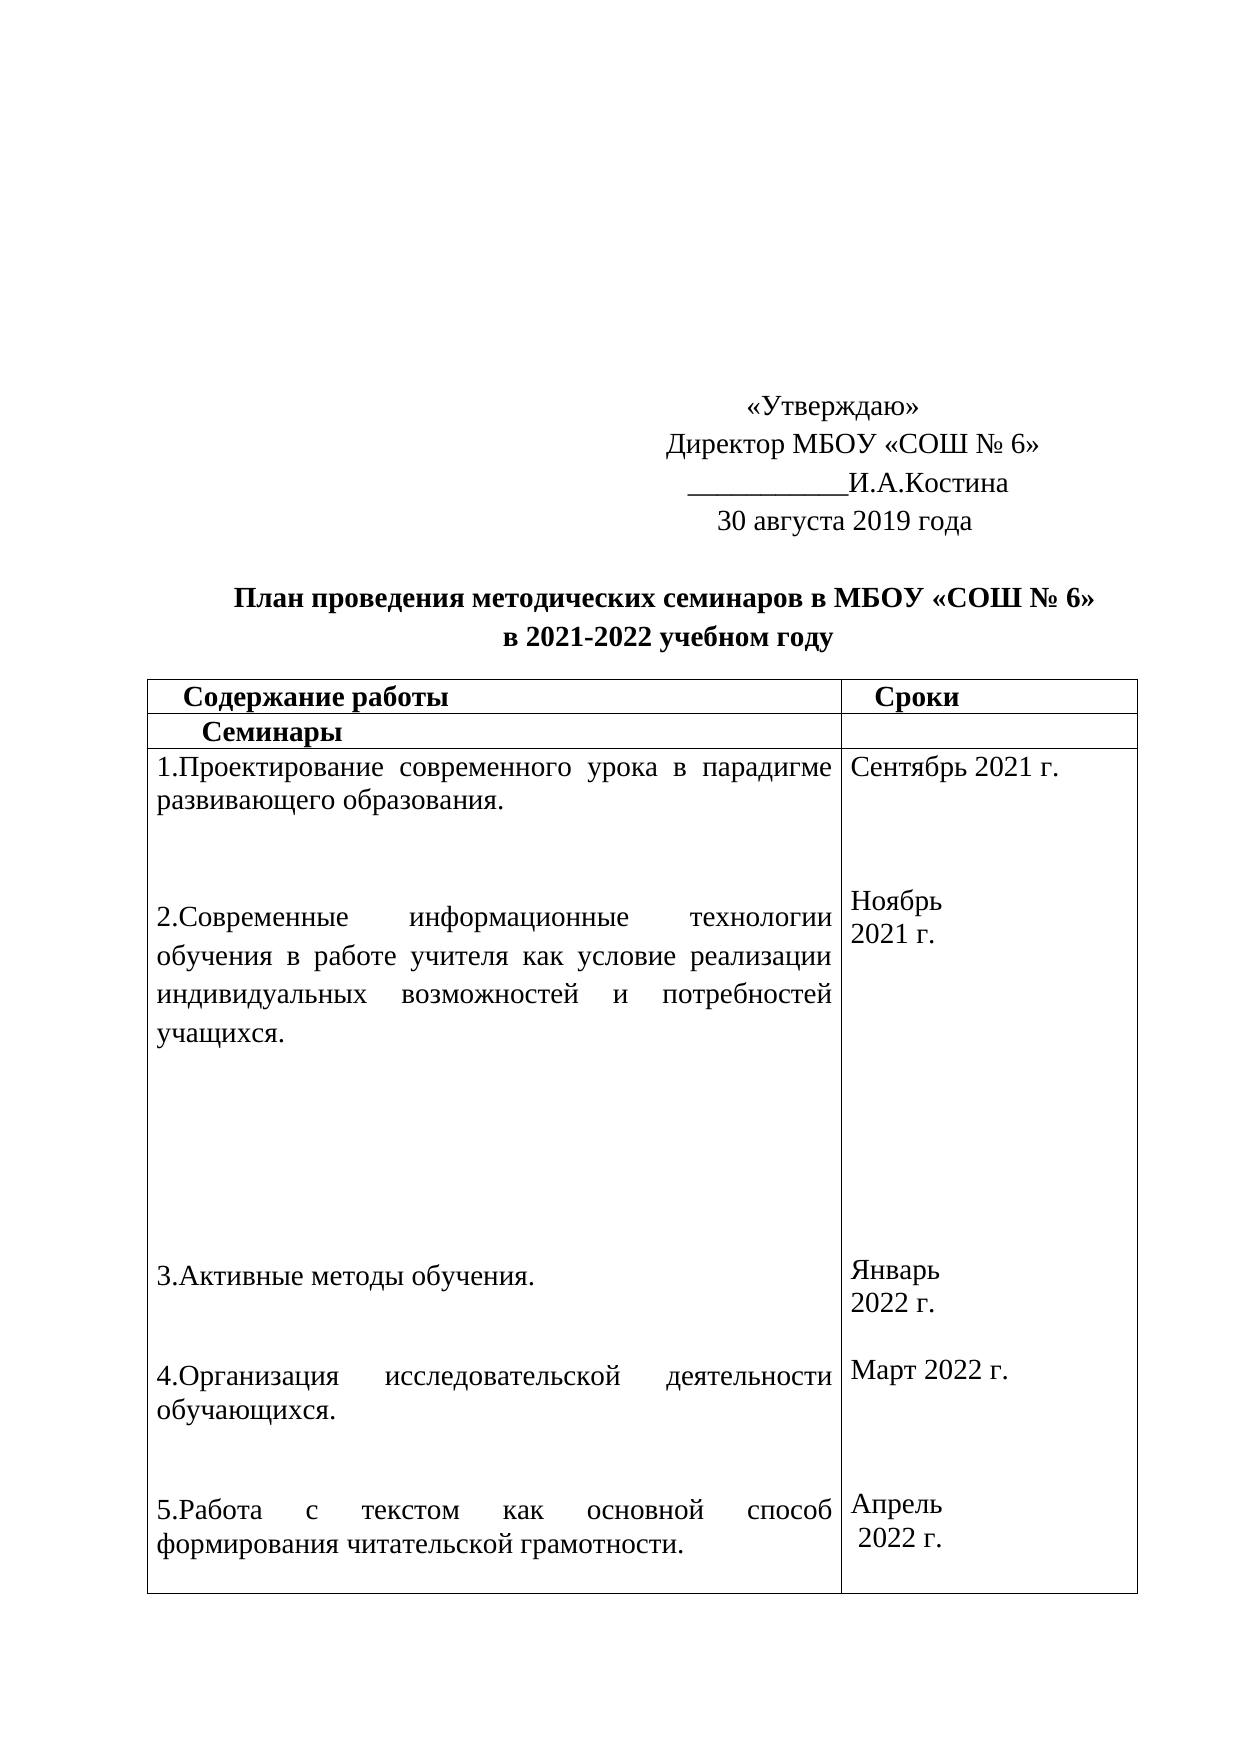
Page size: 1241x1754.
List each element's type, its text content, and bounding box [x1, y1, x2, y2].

table_cell 1.Проектирование современного урока в парадигме развивающего образования. 2.Современные информационные технологии обучения в работе учителя как условие реализации индивидуальных возможностей и потребностей учащихся. 3.Активные методы обучения. 4.Организация исследовательской деятельности обучающихся. 5.Работа с текстом как основной способ формирования читательской грамотности. [148, 749, 841, 1593]
text ___________И.А.Костина [177, 465, 1152, 498]
table_header Сроки [842, 680, 1137, 713]
table_cell Семинары [148, 714, 841, 748]
table_cell Сентябрь 2021 г. Ноябрь 2021 г. Январь 2022 г. Март 2022 г. Апрель 2022 г. [842, 749, 1137, 1593]
text План проведения методических семинаров в МБОУ «СОШ № 6» [177, 581, 1152, 614]
text в 2021-2022 учебном году [177, 619, 1152, 653]
table_header Содержание работы [148, 680, 841, 713]
text «Утверждаю» [177, 388, 1152, 421]
table_cell [842, 714, 1137, 748]
text Директор МБОУ «СОШ № 6» [177, 426, 1152, 460]
text 30 августа 2019 года [177, 503, 1152, 537]
